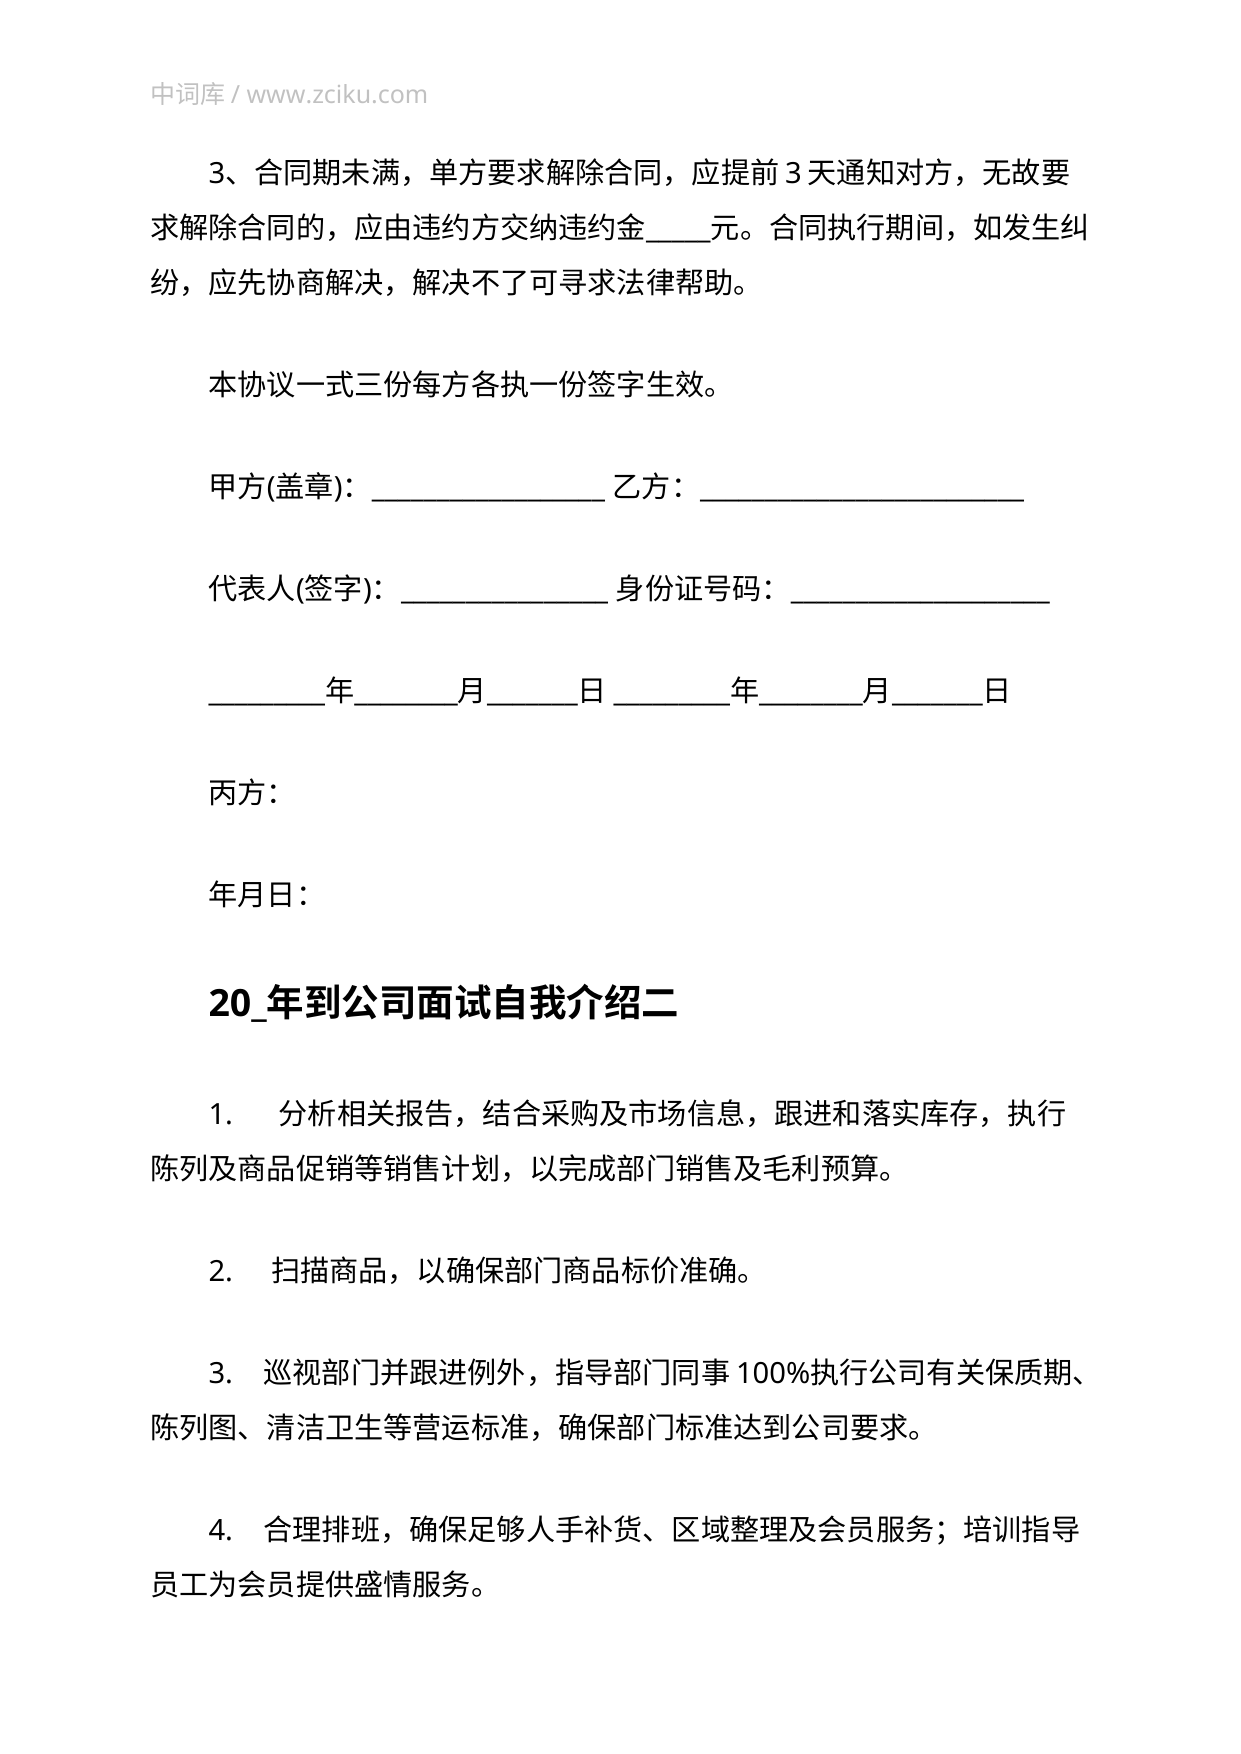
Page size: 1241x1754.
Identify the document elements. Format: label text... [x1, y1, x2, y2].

text 本协议一式三份每方各执一份签字生效。 [150, 362, 1090, 404]
text 2. 扫描商品，以确保部门商品标价准确。 [150, 1247, 1090, 1290]
text 代表人(签字)：________________ 身份证号码：____________________ [150, 566, 1090, 608]
text _________年________月_______日 _________年________月_______日 [150, 667, 1090, 710]
text 1. 分析相关报告，结合采购及市场信息，跟进和落实库存，执行陈列及商品促销等销售计划，以完成部门销售及毛利预算。 [150, 1091, 1090, 1188]
text 20_年到公司面试自我介绍二 [150, 973, 1090, 1027]
text 年月日： [150, 871, 1090, 913]
text 3. 巡视部门并跟进例外，指导部门同事100%执行公司有关保质期、陈列图、清洁卫生等营运标准，确保部门标准达到公司要求。 [150, 1349, 1090, 1447]
text 丙方： [150, 769, 1090, 812]
text 甲方(盖章)：__________________ 乙方：_________________________ [150, 463, 1090, 506]
text 4. 合理排班，确保足够人手补货、区域整理及会员服务；培训指导员工为会员提供盛情服务。 [150, 1506, 1090, 1603]
text 3、合同期未满，单方要求解除合同，应提前3天通知对方，无故要求解除合同的，应由违约方交纳违约金_____元。合同执行期间，如发生纠纷，应先协商解决，解决不了可寻求法律帮助。 [150, 150, 1090, 302]
